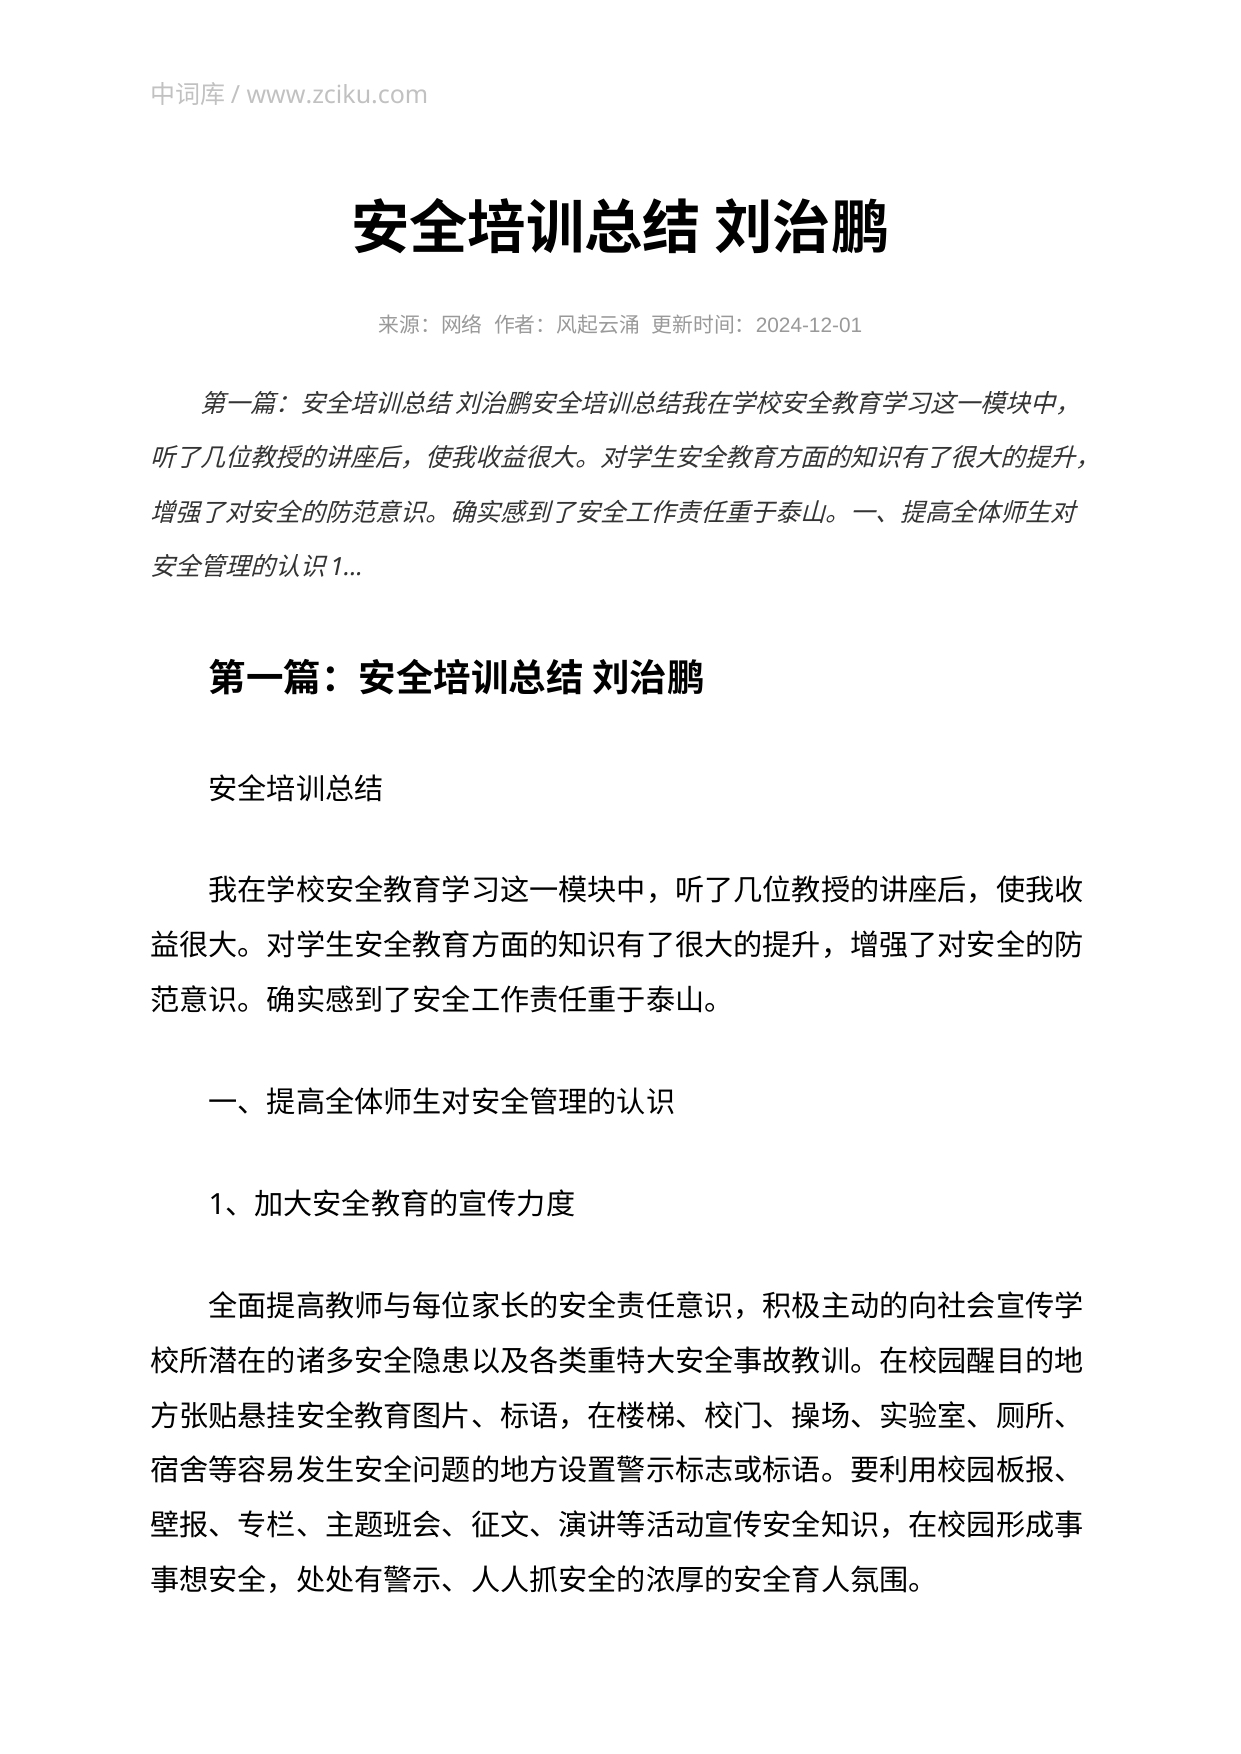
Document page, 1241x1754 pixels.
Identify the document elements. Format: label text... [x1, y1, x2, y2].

text 我在学校安全教育学习这一模块中，听了几位教授的讲座后，使我收益很大。对学生安全教育方面的知识有了很大的提升，增强了对安全的防范意识。确实感到了安全工作责任重于泰山。 [150, 867, 1090, 1019]
subtitle 安全培训总结 刘治鹏 [150, 181, 1090, 266]
text 来源：网络 作者：风起云涌 更新时间：2024-12-01 [150, 313, 1090, 337]
text 一、提高全体师生对安全管理的认识 [150, 1078, 1090, 1121]
text 第一篇：安全培训总结 刘治鹏 [150, 648, 1090, 702]
text 第一篇：安全培训总结 刘治鹏安全培训总结我在学校安全教育学习这一模块中，听了几位教授的讲座后，使我收益很大。对学生安全教育方面的知识有了很大的提升，增强了对安全的防范意识。确实感到了安全工作责任重于泰山。一、提高全体师生对安全管理的认识1... [150, 383, 1090, 583]
text 1、加大安全教育的宣传力度 [150, 1180, 1090, 1223]
text 全面提高教师与每位家长的安全责任意识，积极主动的向社会宣传学校所潜在的诸多安全隐患以及各类重特大安全事故教训。在校园醒目的地方张贴悬挂安全教育图片、标语，在楼梯、校门、操场、实验室、厕所、宿舍等容易发生安全问题的地方设置警示标志或标语。要利用校园板报、壁报、专栏、主题班会、征文、演讲等活动宣传安全知识，在校园形成事事想安全，处处有警示、人人抓安全的浓厚的安全育人氛围。 [150, 1282, 1090, 1599]
text 安全培训总结 [150, 765, 1090, 807]
